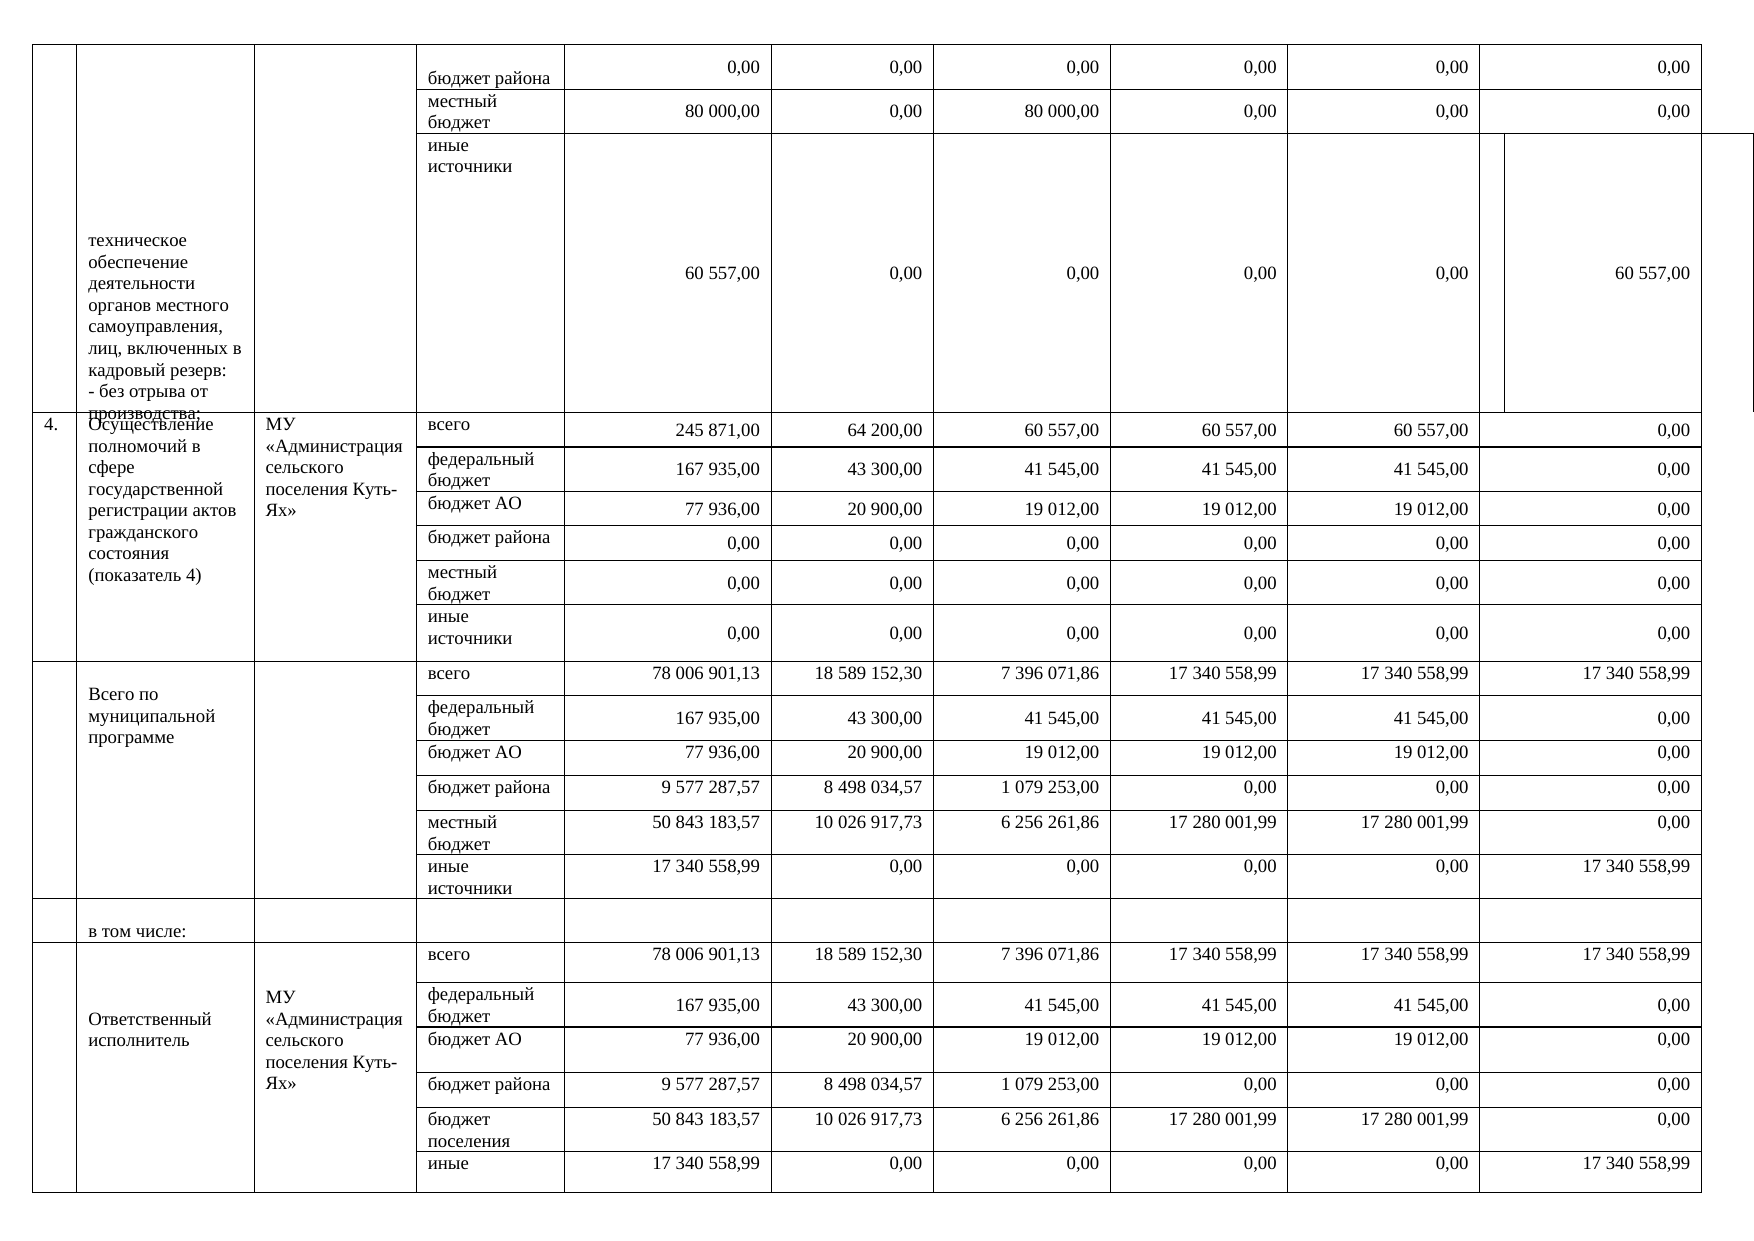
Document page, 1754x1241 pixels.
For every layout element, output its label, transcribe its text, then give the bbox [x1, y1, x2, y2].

table_cell 17 340 558,99 [1480, 1152, 1701, 1192]
table_cell МУ «Администрация сельского поселения Куть-Ях» [255, 943, 416, 1192]
table_cell 167 935,00 [565, 448, 771, 491]
table_cell 17 280 001,99 [1288, 1108, 1479, 1151]
table_cell 0,00 [1288, 605, 1479, 661]
table_cell 43 300,00 [772, 448, 933, 491]
table_cell 41 545,00 [1111, 983, 1287, 1026]
table_cell 43 300,00 [772, 983, 933, 1026]
table_cell 0,00 [1480, 983, 1701, 1026]
table_cell 17 280 001,99 [1111, 1108, 1287, 1151]
table_cell [33, 943, 76, 1192]
table_cell 41 545,00 [934, 983, 1110, 1026]
table_cell 17 340 558,99 [565, 855, 771, 898]
table_cell 0,00 [1480, 696, 1701, 739]
table_cell 0,00 [1111, 526, 1287, 560]
table_cell 78 006 901,13 [565, 943, 771, 982]
table_cell иные источники [417, 134, 564, 412]
table_cell 60 557,00 [1505, 134, 1701, 412]
table_cell 0,00 [772, 855, 933, 898]
table_cell 7 396 071,86 [934, 943, 1110, 982]
table_cell 7 396 071,86 [934, 662, 1110, 695]
table_cell 50 843 183,57 [565, 1108, 771, 1151]
table_cell [1111, 899, 1287, 942]
table_cell в том числе: [77, 899, 254, 942]
table_cell 77 936,00 [565, 1028, 771, 1072]
table_cell [1702, 134, 1753, 412]
table_cell 19 012,00 [1111, 1028, 1287, 1072]
table_cell всего [417, 413, 564, 446]
table_cell 0,00 [934, 1152, 1110, 1192]
table_cell 0,00 [1288, 776, 1479, 810]
table_cell 0,00 [1111, 776, 1287, 810]
table_cell [33, 899, 76, 942]
table_cell 0,00 [1480, 1028, 1701, 1072]
table_cell 0,00 [1288, 134, 1479, 412]
table_cell [417, 899, 564, 942]
table_cell [934, 899, 1110, 942]
table_cell 41 545,00 [1111, 696, 1287, 739]
table_cell 0,00 [1480, 1108, 1701, 1151]
table_cell 1 079 253,00 [934, 776, 1110, 810]
table_cell 50 843 183,57 [565, 811, 771, 854]
table_cell 0,00 [1288, 1152, 1479, 1192]
table_cell МУ «Администрация сельского поселения Куть-Ях» [255, 413, 416, 661]
table_cell 8 498 034,57 [772, 776, 933, 810]
table_cell местный бюджет [417, 561, 564, 604]
table_cell 19 012,00 [1288, 1028, 1479, 1072]
table_cell 0,00 [934, 45, 1110, 88]
table_cell 8 498 034,57 [772, 1073, 933, 1107]
table_cell 9 577 287,57 [565, 1073, 771, 1107]
table_cell 6 256 261,86 [934, 811, 1110, 854]
table_cell 9 577 287,57 [565, 776, 771, 810]
table_cell бюджет поселения [417, 1108, 564, 1151]
table_cell 18 589 152,30 [772, 943, 933, 982]
table_cell 0,00 [1111, 90, 1287, 133]
table_cell 17 340 558,99 [1288, 662, 1479, 695]
table_cell 20 900,00 [772, 492, 933, 525]
table_cell 10 026 917,73 [772, 811, 933, 854]
table_cell бюджет района [417, 45, 564, 88]
table_cell 19 012,00 [934, 492, 1110, 525]
table_cell бюджет района [417, 1073, 564, 1107]
table_cell [255, 662, 416, 898]
table_cell 0,00 [1111, 134, 1287, 412]
table_cell всего [417, 662, 564, 695]
table_cell 17 340 558,99 [565, 1152, 771, 1192]
table_cell 0,00 [1288, 45, 1479, 88]
table_cell 19 012,00 [1288, 492, 1479, 525]
table_cell 0,00 [934, 526, 1110, 560]
table_cell 17 340 558,99 [1480, 662, 1701, 695]
table_cell федеральный бюджет [417, 983, 564, 1026]
table_cell Ответственный исполнитель [77, 943, 254, 1192]
table_cell 41 545,00 [1288, 696, 1479, 739]
table_cell 19 012,00 [1111, 492, 1287, 525]
table_cell 0,00 [1480, 45, 1701, 88]
table_cell 18 589 152,30 [772, 662, 933, 695]
table_cell 1 079 253,00 [934, 1073, 1110, 1107]
table_cell иные источники [417, 855, 564, 898]
table_cell 10 026 917,73 [772, 1108, 933, 1151]
table_cell 78 006 901,13 [565, 662, 771, 695]
table_cell 0,00 [1480, 90, 1701, 133]
table_cell 0,00 [1480, 1073, 1701, 1107]
table_cell 19 012,00 [1288, 741, 1479, 775]
table_cell 0,00 [1111, 855, 1287, 898]
table_cell 0,00 [1480, 526, 1701, 560]
table_cell 0,00 [1288, 561, 1479, 604]
table_cell 41 545,00 [934, 696, 1110, 739]
table_cell 0,00 [1288, 855, 1479, 898]
table_cell 0,00 [772, 45, 933, 88]
table_cell [772, 899, 933, 942]
table_cell 80 000,00 [565, 90, 771, 133]
table_cell 17 280 001,99 [1111, 811, 1287, 854]
table_cell федеральный бюджет [417, 696, 564, 739]
table_cell бюджет АО [417, 1028, 564, 1072]
table_cell 0,00 [565, 45, 771, 88]
table_cell 64 200,00 [772, 413, 933, 446]
table_cell 19 012,00 [934, 741, 1110, 775]
table_cell 41 545,00 [1288, 983, 1479, 1026]
table_cell 17 340 558,99 [1111, 662, 1287, 695]
table_cell 20 900,00 [772, 1028, 933, 1072]
table_cell Всего по муниципальной программе [77, 662, 254, 898]
table_cell федеральный бюджет [417, 448, 564, 491]
table_cell 17 340 558,99 [1480, 855, 1701, 898]
table_cell бюджет АО [417, 492, 564, 525]
table_cell 0,00 [1288, 1073, 1479, 1107]
table_cell иные источники [417, 605, 564, 661]
table_cell 19 012,00 [1111, 741, 1287, 775]
table_cell 77 936,00 [565, 492, 771, 525]
table_cell 0,00 [772, 134, 933, 412]
table_cell 60 557,00 [565, 134, 771, 412]
table_cell [255, 899, 416, 942]
table_cell [33, 662, 76, 898]
table_cell 80 000,00 [934, 90, 1110, 133]
table_cell 0,00 [772, 605, 933, 661]
table_cell местный бюджет [417, 90, 564, 133]
table_cell бюджет района [417, 526, 564, 560]
table_cell 17 340 558,99 [1288, 943, 1479, 982]
table_cell [1480, 134, 1504, 412]
table_cell 41 545,00 [1288, 448, 1479, 491]
table_cell 0,00 [565, 605, 771, 661]
table_cell иные источники [417, 1152, 564, 1192]
table_cell 0,00 [1480, 811, 1701, 854]
table_cell 0,00 [565, 526, 771, 560]
table_cell 245 871,00 [565, 413, 771, 446]
table_cell 17 280 001,99 [1288, 811, 1479, 854]
table_cell [1288, 899, 1479, 942]
table_cell 43 300,00 [772, 696, 933, 739]
table_cell 0,00 [772, 526, 933, 560]
table_cell 19 012,00 [934, 1028, 1110, 1072]
table_cell 6 256 261,86 [934, 1108, 1110, 1151]
table_cell 0,00 [934, 855, 1110, 898]
table_cell 0,00 [1111, 561, 1287, 604]
table_cell 0,00 [772, 561, 933, 604]
table_cell 0,00 [1288, 90, 1479, 133]
table_cell 0,00 [1480, 492, 1701, 525]
table_cell 0,00 [934, 134, 1110, 412]
table_cell 0,00 [1111, 45, 1287, 88]
table_cell 0,00 [1480, 741, 1701, 775]
table_cell 0,00 [1480, 776, 1701, 810]
table_cell 41 545,00 [1111, 448, 1287, 491]
table_cell 60 557,00 [1288, 413, 1479, 446]
table_cell 167 935,00 [565, 983, 771, 1026]
table_cell 0,00 [1111, 1152, 1287, 1192]
table_cell 60 557,00 [934, 413, 1110, 446]
table_cell всего [417, 943, 564, 982]
table_cell 41 545,00 [934, 448, 1110, 491]
table_cell 0,00 [1480, 605, 1701, 661]
table_cell 0,00 [934, 605, 1110, 661]
table_cell 0,00 [1480, 413, 1701, 446]
table_cell 0,00 [772, 1152, 933, 1192]
table_cell 17 340 558,99 [1111, 943, 1287, 982]
table_cell 60 557,00 [1111, 413, 1287, 446]
table_cell бюджет АО [417, 741, 564, 775]
table_cell 0,00 [934, 561, 1110, 604]
table_cell 0,00 [1111, 1073, 1287, 1107]
table_cell 0,00 [1288, 526, 1479, 560]
table_cell 17 340 558,99 [1480, 943, 1701, 982]
table_cell 0,00 [565, 561, 771, 604]
table_cell 4. [33, 413, 76, 661]
table_cell 77 936,00 [565, 741, 771, 775]
table_cell местный бюджет [417, 811, 564, 854]
table_cell Осуществление полномочий в сфере государственной регистрации актов гражданского состояния (показатель 4) [77, 413, 254, 661]
table_cell 0,00 [1111, 605, 1287, 661]
table_cell 0,00 [1480, 561, 1701, 604]
table_cell [565, 899, 771, 942]
table_cell 0,00 [772, 90, 933, 133]
table_cell бюджет района [417, 776, 564, 810]
table_cell [1480, 899, 1701, 942]
table_cell 20 900,00 [772, 741, 933, 775]
table_cell 0,00 [1480, 448, 1701, 491]
table_cell 167 935,00 [565, 696, 771, 739]
